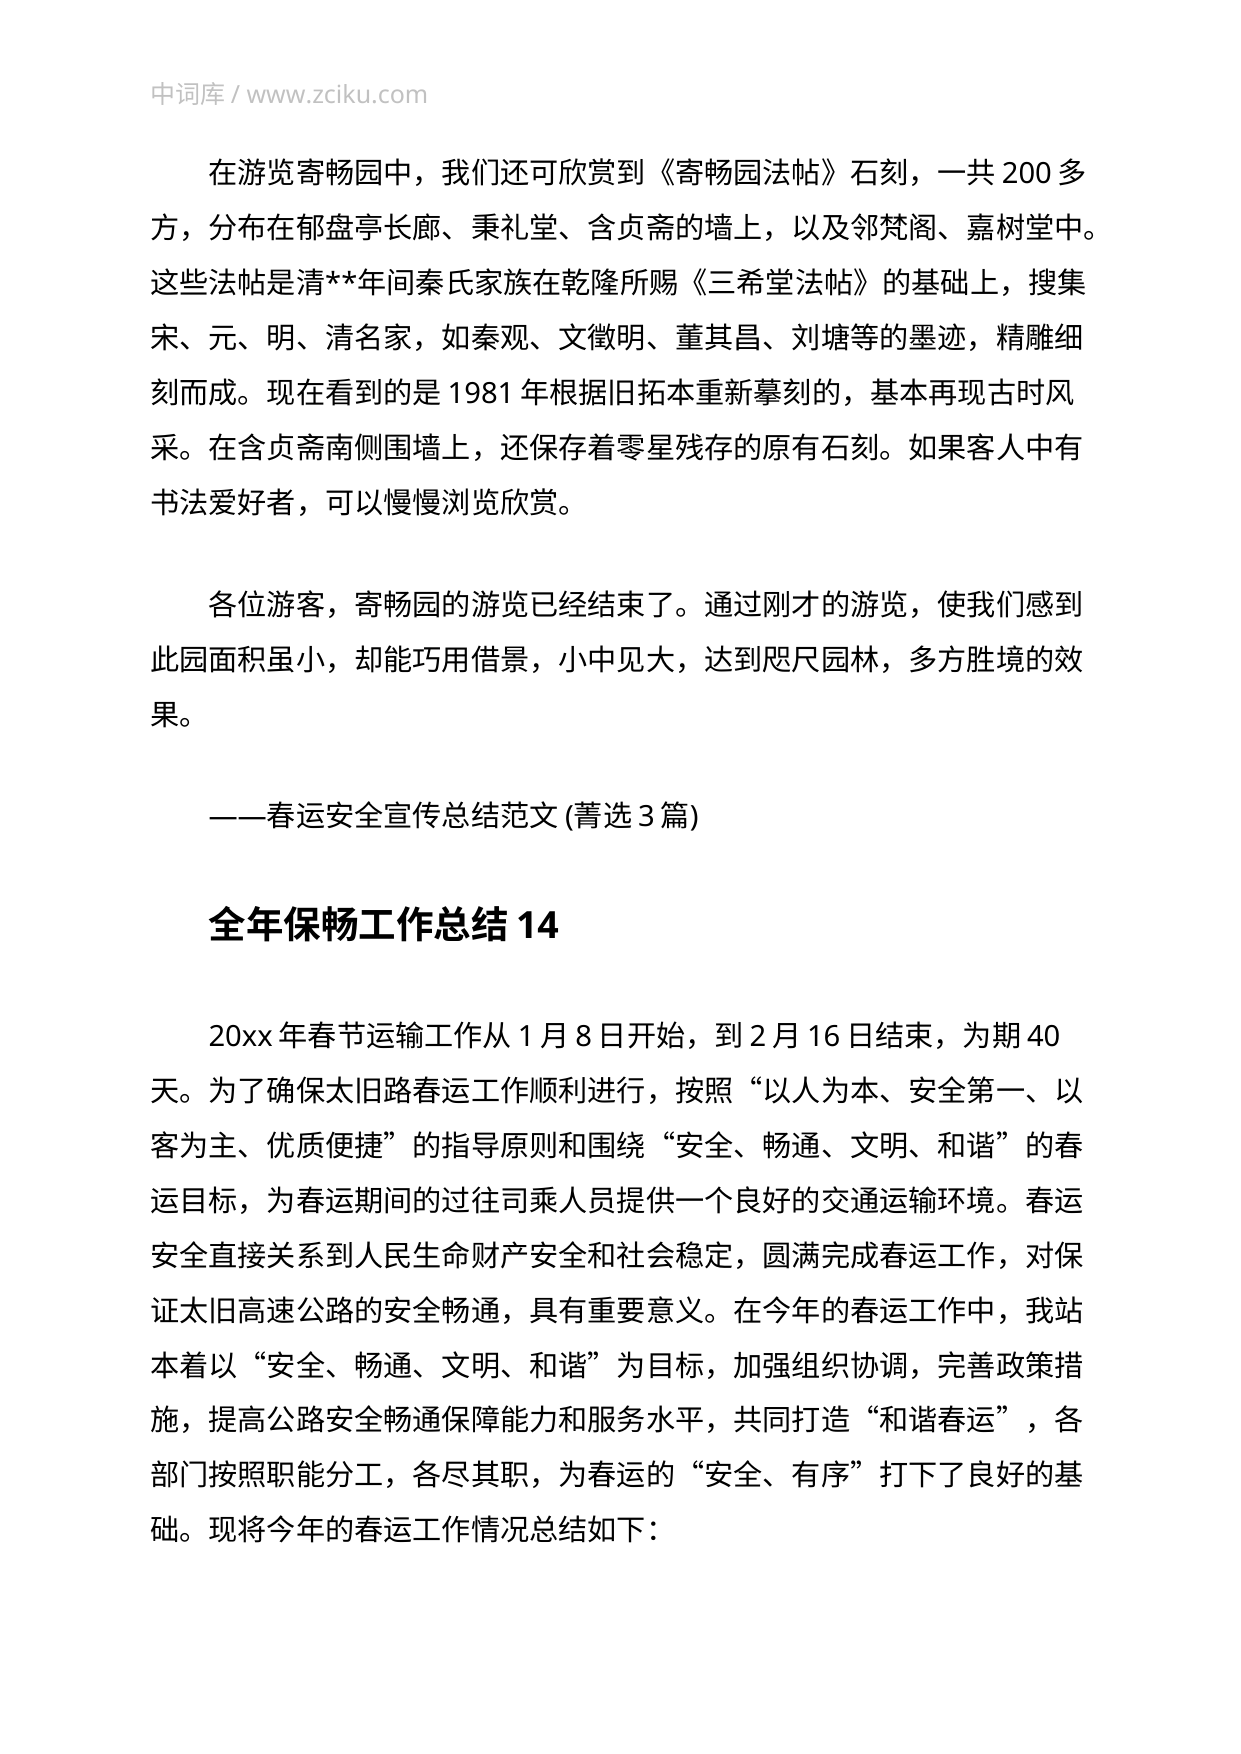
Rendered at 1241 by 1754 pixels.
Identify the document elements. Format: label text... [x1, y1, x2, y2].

text 全年保畅工作总结14 [150, 895, 1090, 949]
text 在游览寄畅园中，我们还可欣赏到《寄畅园法帖》石刻，一共200多方，分布在郁盘亭长廊、秉礼堂、含贞斋的墙上，以及邻梵阁、嘉树堂中。这些法帖是清**年间秦氏家族在乾隆所赐《三希堂法帖》的基础上，搜集宋、元、明、清名家，如秦观、文徵明、董其昌、刘塘等的墨迹，精雕细刻而成。现在看到的是1981年根据旧拓本重新摹刻的，基本再现古时风采。在含贞斋南侧围墙上，还保存着零星残存的原有石刻。如果客人中有书法爱好者，可以慢慢浏览欣赏。 [150, 150, 1090, 522]
text 各位游客，寄畅园的游览已经结束了。通过刚才的游览，使我们感到此园面积虽小，却能巧用借景，小中见大，达到咫尺园林，多方胜境的效果。 [150, 581, 1090, 733]
text 20xx年春节运输工作从1月8日开始，到2月16日结束，为期40天。为了确保太旧路春运工作顺利进行，按照“以人为本、安全第一、以客为主、优质便捷”的指导原则和围绕“安全、畅通、文明、和谐”的春运目标，为春运期间的过往司乘人员提供一个良好的交通运输环境。春运安全直接关系到人民生命财产安全和社会稳定，圆满完成春运工作，对保证太旧高速公路的安全畅通，具有重要意义。在今年的春运工作中，我站本着以“安全、畅通、文明、和谐”为目标，加强组织协调，完善政策措施，提高公路安全畅通保障能力和服务水平，共同打造“和谐春运”，各部门按照职能分工，各尽其职，为春运的“安全、有序”打下了良好的基础。现将今年的春运工作情况总结如下： [150, 1013, 1090, 1549]
text ——春运安全宣传总结范文 (菁选3篇) [150, 793, 1090, 835]
